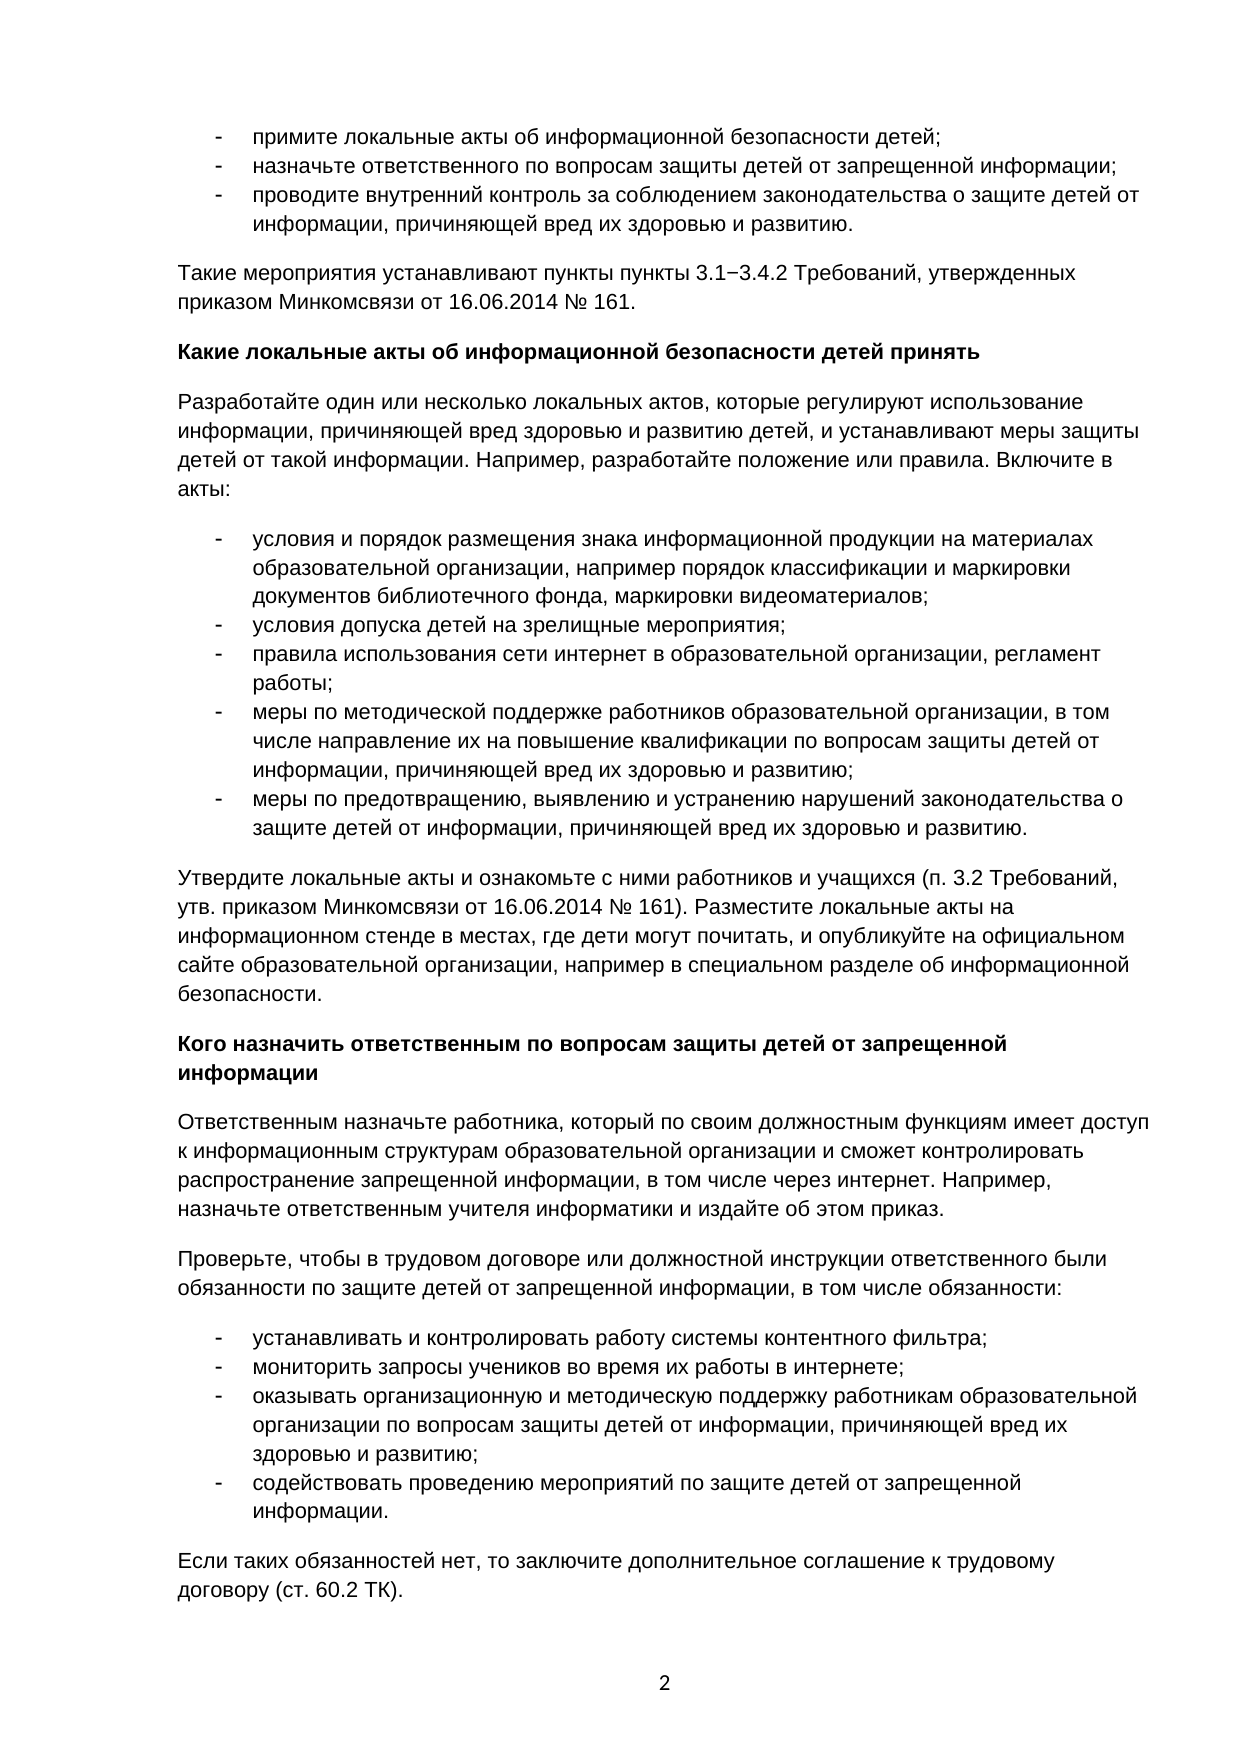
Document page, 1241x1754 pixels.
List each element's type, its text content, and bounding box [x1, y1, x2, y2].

list правила использования сети интернет в образовательной организации, регламент работы; [215, 641, 1152, 696]
list условия и порядок размещения знака информационной продукции на материалах образовательной организации, например порядок классификации и маркировки документов библиотечного фонда, маркировки видеоматериалов; [215, 526, 1152, 609]
text Разработайте один или несколько локальных актов, которые регулируют использование информации, причиняющей вред здоровью и развитию детей, и устанавливают меры защиты детей от такой информации. Например, разработайте положение или правила. Включите в акты: [177, 389, 1152, 501]
list проводите внутренний контроль за соблюдением законодательства о защите детей от информации, причиняющей вред их здоровью и развитию. [215, 182, 1152, 236]
list устанавливать и контролировать работу системы контентного фильтра; [215, 1325, 1152, 1350]
list мониторить запросы учеников во время их работы в интернете; [215, 1354, 1152, 1379]
text Такие мероприятия устанавливают пункты пункты 3.1−3.4.2 Требований, утвержденных приказом Минкомсвязи от 16.06.2014 № 161. [177, 260, 1152, 314]
list меры по предотвращению, выявлению и устранению нарушений законодательства о защите детей от информации, причиняющей вред их здоровью и развитию. [215, 786, 1152, 840]
list примите локальные акты об информационной безопасности детей; [215, 124, 1152, 149]
list назначьте ответственного по вопросам защиты детей от запрещенной информации; [215, 153, 1152, 178]
text Какие локальные акты об информационной безопасности детей принять [177, 339, 1152, 364]
text Ответственным назначьте работника, который по своим должностным функциям имеет доступ к информационным структурам образовательной организации и сможет контролировать распространение запрещенной информации, в том числе через интернет. Например, назначьте ответственным учителя информатики и издайте об этом приказ. [177, 1109, 1152, 1221]
list меры по методической поддержке работников образовательной организации, в том числе направление их на повышение квалификации по вопросам защиты детей от информации, причиняющей вред их здоровью и развитию; [215, 699, 1152, 782]
list содействовать проведению мероприятий по защите детей от запрещенной информации. [215, 1469, 1152, 1524]
text Если таких обязанностей нет, то заключите дополнительное соглашение к трудовому договору (ст. 60.2 ТК). [177, 1548, 1152, 1602]
list условия допуска детей на зрелищные мероприятия; [215, 612, 1152, 638]
text Кого назначить ответственным по вопросам защиты детей от запрещенной информации [177, 1031, 1152, 1085]
text Проверьте, чтобы в трудовом договоре или должностной инструкции ответственного были обязанности по защите детей от запрещенной информации, в том числе обязанности: [177, 1246, 1152, 1300]
list оказывать организационную и методическую поддержку работникам образовательной организации по вопросам защиты детей от информации, причиняющей вред их здоровью и развитию; [215, 1383, 1152, 1466]
text Утвердите локальные акты и ознакомьте с ними работников и учащихся (п. 3.2 Требований, утв. приказом Минкомсвязи от 16.06.2014 № 161). Разместите локальные акты на информационном стенде в местах, где дети могут почитать, и опубликуйте на официальном сайте образовательной организации, например в специальном разделе об информационной безопасности. [177, 865, 1152, 1006]
